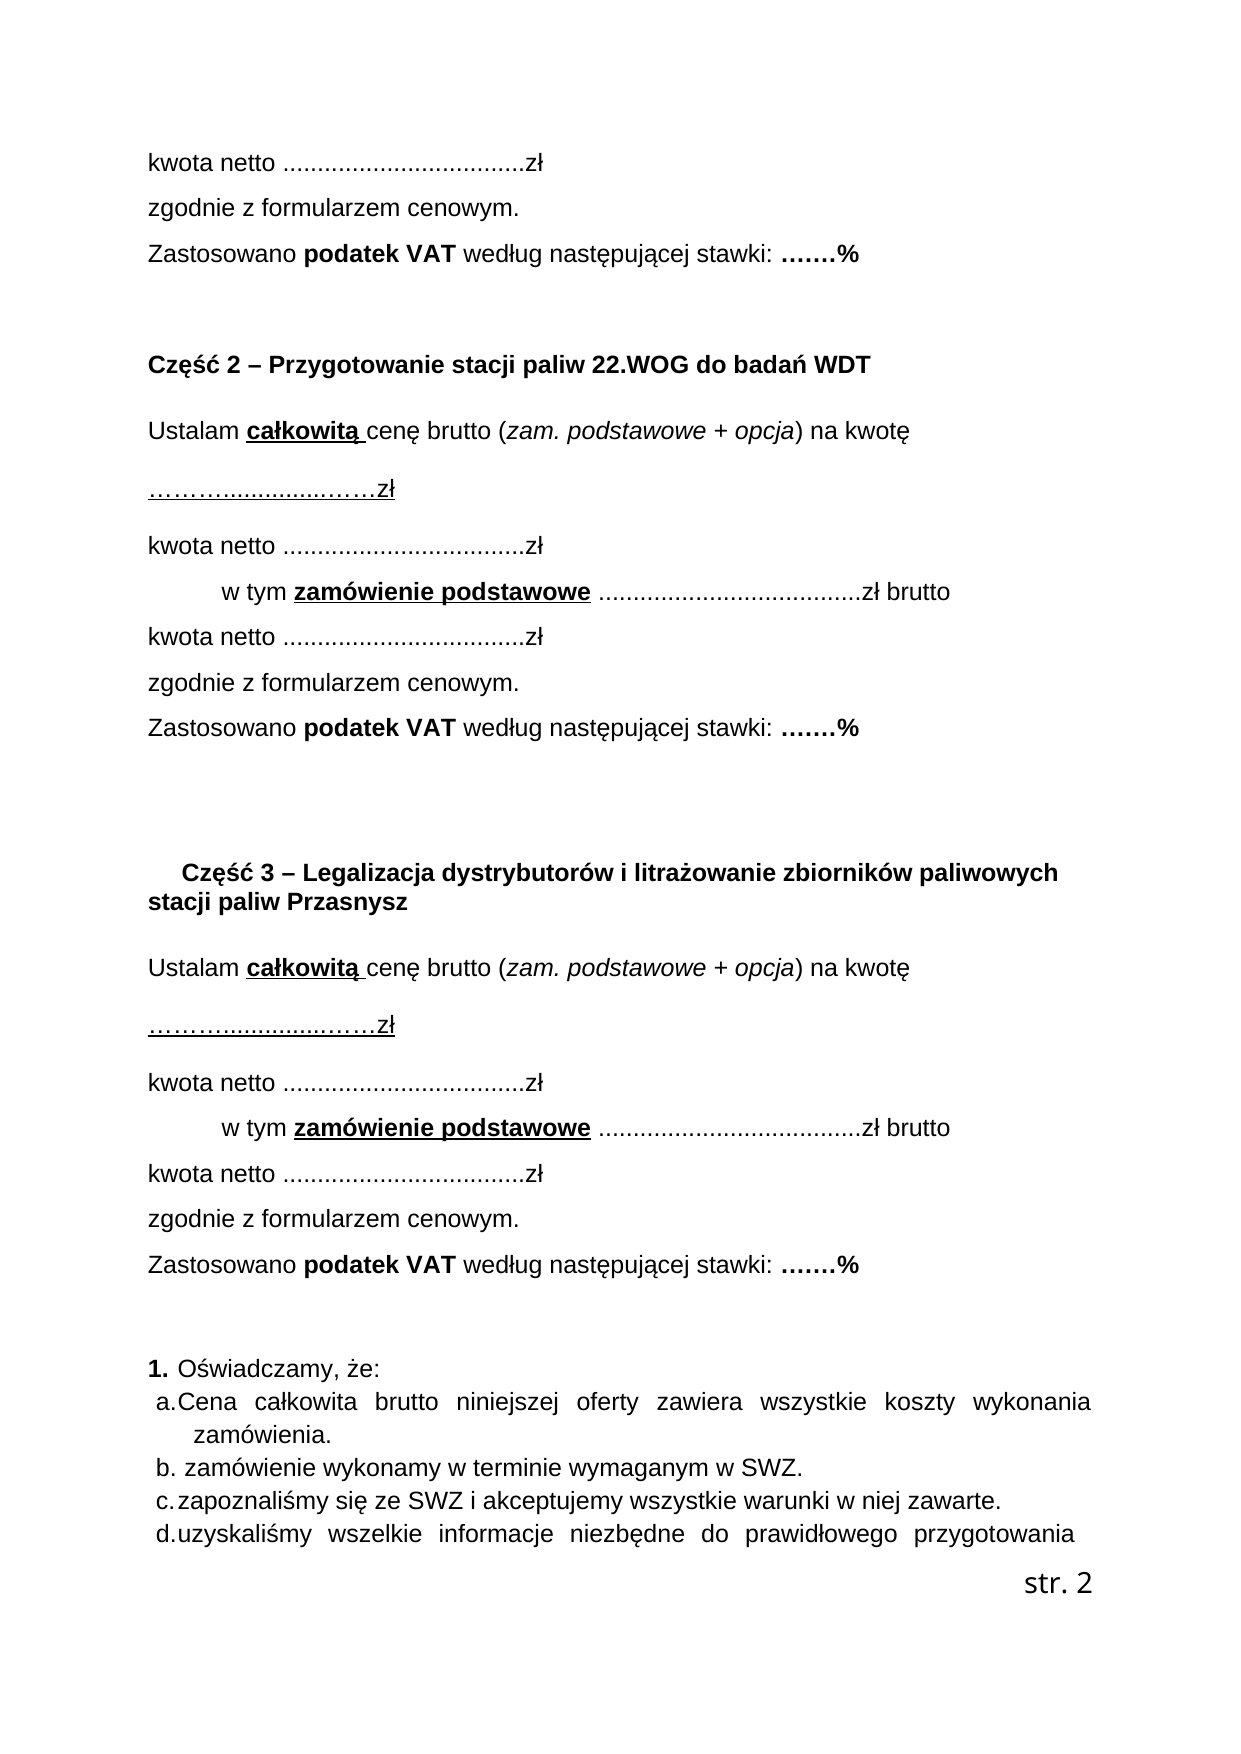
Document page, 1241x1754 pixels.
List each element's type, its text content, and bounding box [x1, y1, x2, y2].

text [148, 148, 1092, 176]
text ………...............……zł [148, 474, 1092, 503]
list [156, 1519, 1092, 1547]
text Zastosowano podatek VAT według następującej stawki: ….…% [148, 1250, 1092, 1279]
text stacji paliw Przasnysz [148, 887, 1092, 916]
text Zastosowano podatek VAT według następującej stawki: ….…% [148, 239, 1092, 267]
text Zastosowano podatek VAT według następującej stawki: ….…% [148, 713, 1092, 742]
text Część 2 – Przygotowanie stacji paliw 22.WOG do badań WDT [148, 350, 1092, 379]
list Cena całkowita brutto niniejszej oferty zawiera wszystkie koszty wykonania zamówienia. [156, 1387, 1092, 1448]
text zgodnie z formularzem cenowym. [148, 668, 1092, 697]
text kwota netto ...................................zł [148, 1068, 1092, 1097]
text Część 3 – Legalizacja dystrybutorów i litrażowanie zbiorników paliwowych [148, 858, 1092, 887]
text kwota netto ...................................zł [148, 531, 1092, 560]
list Oświadczamy, że: [148, 1353, 1092, 1382]
text zgodnie z formularzem cenowym. [148, 1204, 1092, 1233]
list zamówienie wykonamy w terminie wymaganym w SWZ. [156, 1453, 1092, 1481]
text w tym zamówienie podstawowe ......................................zł brutto [148, 577, 1092, 606]
text w tym zamówienie podstawowe ......................................zł brutto [148, 1113, 1092, 1142]
text Ustalam całkowitą cenę brutto (zam. podstawowe + opcja) na kwotę [148, 953, 1092, 982]
list zapoznaliśmy się ze SWZ i akceptujemy wszystkie warunki w niej zawarte. [156, 1486, 1092, 1514]
text ………...............……zł [148, 1010, 1092, 1039]
text kwota netto ...................................zł [148, 1159, 1092, 1188]
text zgodnie z formularzem cenowym. [148, 193, 1092, 222]
text kwota netto ...................................zł [148, 622, 1092, 651]
text Ustalam całkowitą cenę brutto (zam. podstawowe + opcja) na kwotę [148, 416, 1092, 445]
